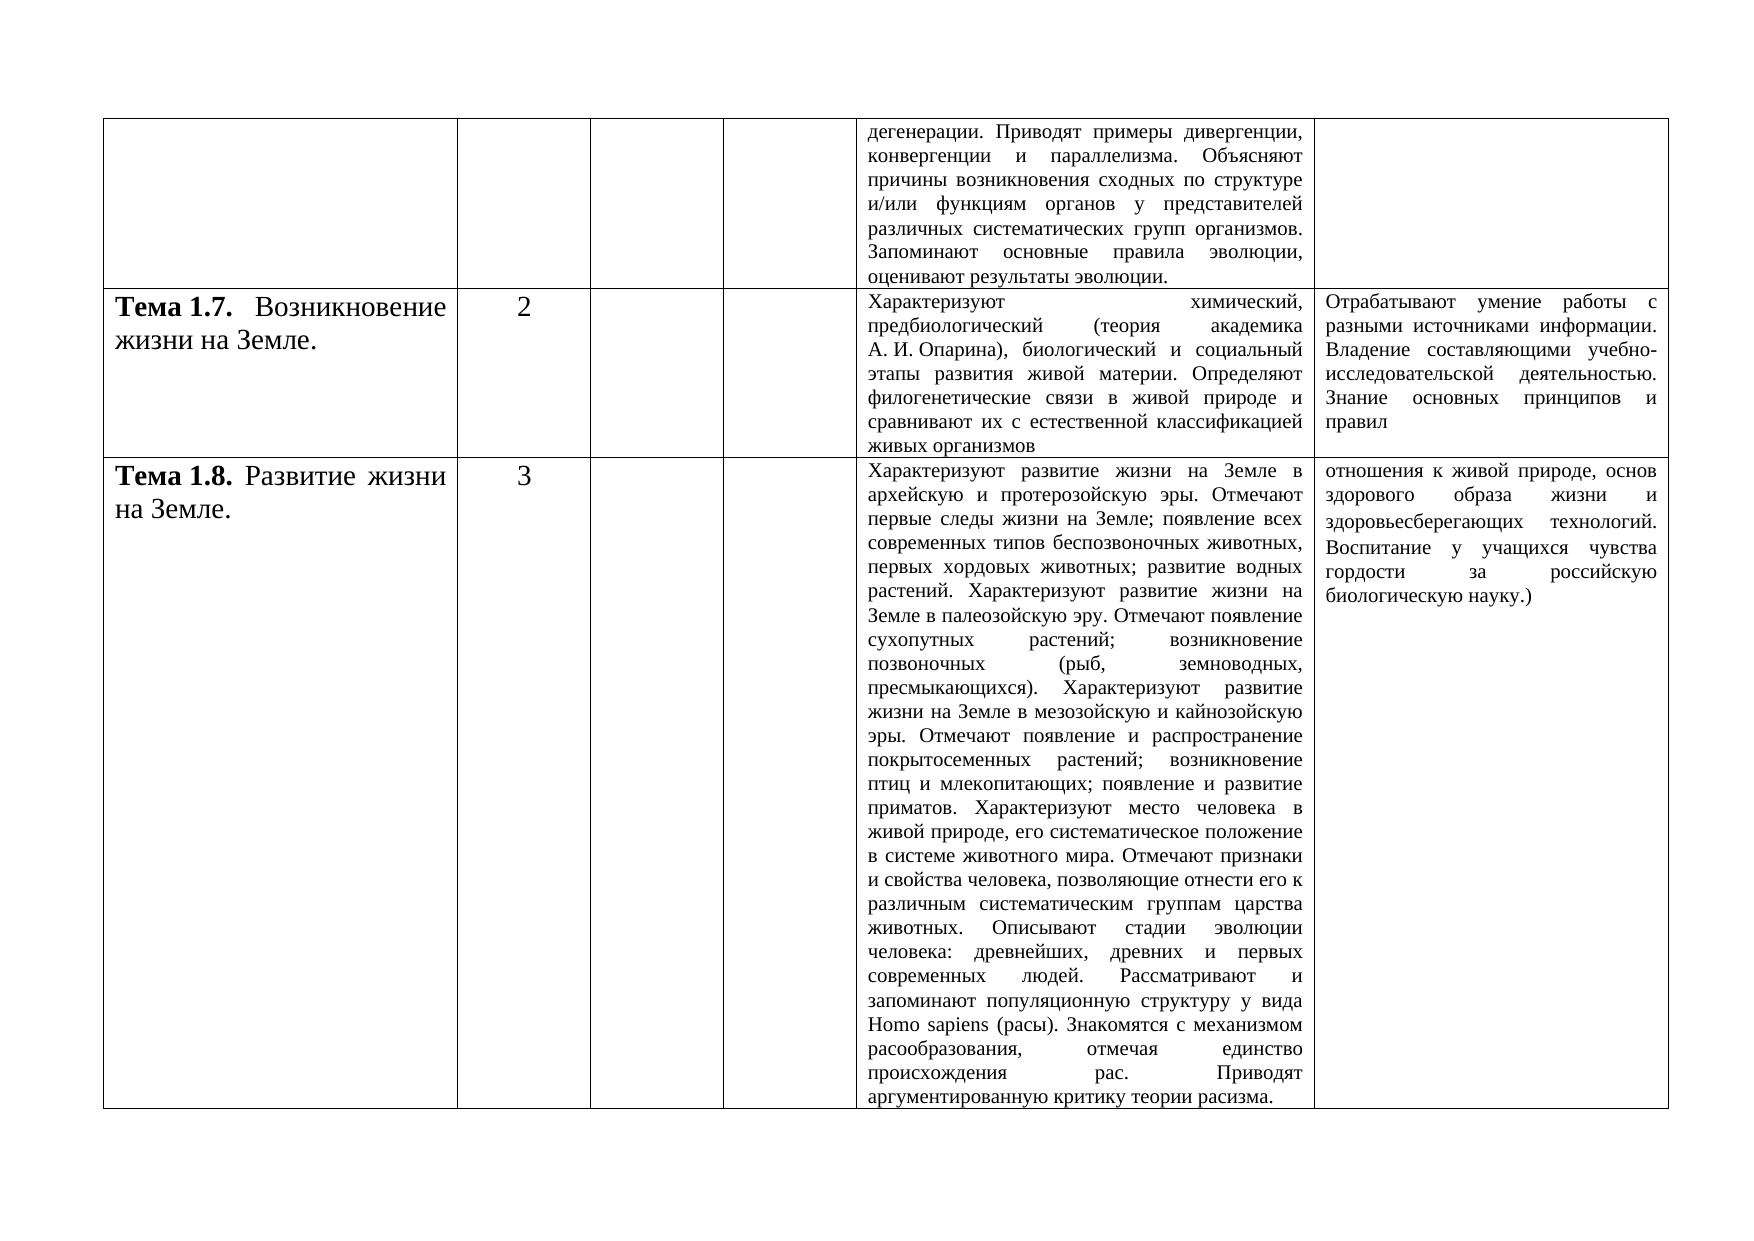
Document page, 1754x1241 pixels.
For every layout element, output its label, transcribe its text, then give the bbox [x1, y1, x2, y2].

table_cell отношения к живой природе, основ здорового образа жизни и здоровьесберегающих технологий. Воспитание у учащихся чувства гордости за российскую биологическую науку.) [1315, 458, 1668, 1108]
table_cell Тема 1.7. Возникновение жизни на Земле. [104, 289, 457, 457]
table_cell [724, 289, 856, 457]
table_cell [591, 289, 723, 457]
table_cell Характеризуют химический, предбиологический (теория академика А. И. Опарина), биологический и социальный этапы развития живой материи. Определяют филогенетические связи в живой природе и сравнивают их с естественной классификацией живых организмов [857, 289, 1314, 457]
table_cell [857, 119, 1314, 288]
table_cell 3 [458, 458, 590, 1108]
table_cell 3 [458, 119, 590, 288]
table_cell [1315, 119, 1668, 288]
table_cell Характеризуют развитие жизни на Земле в архейскую и протерозойскую эры. Отмечают первые следы жизни на Земле; появление всех современных типов беспозвоночных животных, первых хордовых животных; развитие водных растений. Характеризуют развитие жизни на Земле в палеозойскую эру. Отмечают появление сухопутных растений; возникновение позвоночных (рыб, земноводных, пресмыкающихся). Характеризуют развитие жизни на Земле в мезозойскую и кайнозойскую эры. Отмечают появление и распространение покрытосеменных растений; возникновение птиц и млекопитающих; появление и развитие приматов. Характеризуют место человека в живой природе, его систематическое положение в системе животного мира. Отмечают признаки и свойства человека, позволяющие отнести его к различным систематическим группам царства животных. Описывают стадии эволюции человека: древнейших, древних и первых современных людей. Рассматривают и запоминают популяционную структуру у вида Homo sapiens (расы). Знакомятся с механизмом расообразования, отмечая единство происхождения рас. Приводят аргументированную критику теории расизма. [857, 458, 1314, 1108]
table_cell Тема 1.8. Развитие жизни на Земле. [104, 458, 457, 1108]
table_cell [591, 119, 723, 288]
table_cell Отрабатывают умение работы с разными источниками информации. Владение составляющими учебно-исследовательской деятельностью. Знание основных принципов и правил [1315, 289, 1668, 457]
table_cell 2 [458, 289, 590, 457]
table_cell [104, 119, 457, 288]
table_cell [591, 458, 723, 1108]
table_cell [724, 119, 856, 288]
table_cell [724, 458, 856, 1108]
